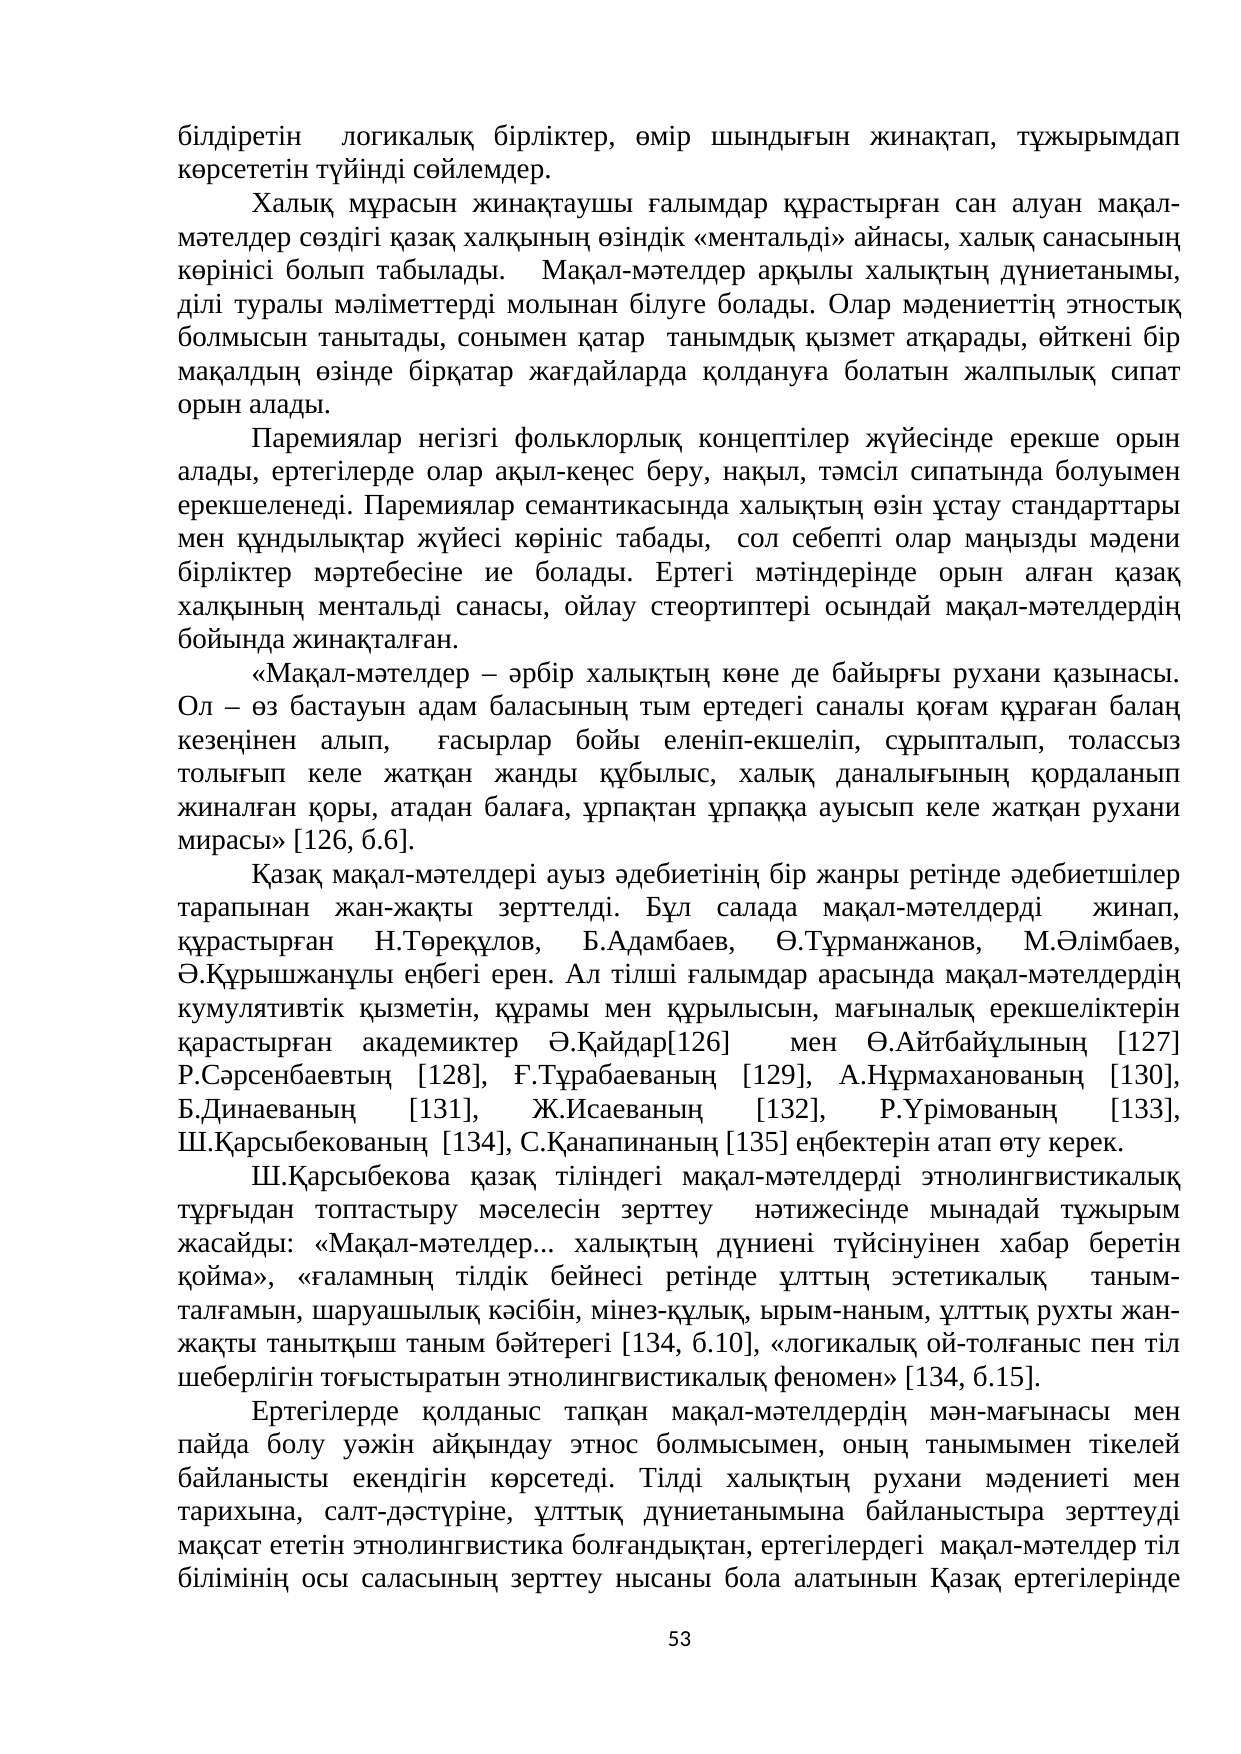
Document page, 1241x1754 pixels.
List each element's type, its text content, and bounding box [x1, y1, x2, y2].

text Халық мұрасын жинақтаушы ғалымдар құрастырған сан алуан мақал-мәтелдер сөздігі қазақ халқының өзіндік «ментальді» айнасы, халық санасының көрінісі болып табылады. Мақал-мәтелдер арқылы халықтың дүниетанымы, ділі туралы мәліметтерді молынан білуге болады. Олар мәдениеттің этностық болмысын танытады, сонымен қатар танымдық қызмет атқарады, өйткені бір мақалдың өзінде бірқатар жағдайларда қолдануға болатын жалпылық сипат орын алады. [177, 185, 1181, 420]
text «Мақал-мәтелдер – әрбір халықтың көне де байырғы рухани қазынасы. Ол – өз бастауын адам баласының тым ертедегі саналы қоғам құраған балаң кезеңінен алып, ғасырлар бойы еленіп-екшеліп, сұрыпталып, толассыз толығып келе жатқан жанды құбылыс, халық даналығының қордаланып жиналған қоры, атадан балаға, ұрпақтан ұрпаққа ауысып келе жатқан рухани мирасы» [126, б.6]. [177, 655, 1181, 856]
text Қазақ мақал-мәтелдері ауыз әдебиетінің бір жанры ретінде әдебиетшілер тарапынан жан-жақты зерттелді. Бұл салада мақал-мәтелдерді жинап, құрастырған Н.Төреқұлов, Б.Адамбаев, Ө.Тұрманжанов, М.Әлімбаев, Ә.Құрышжанұлы еңбегі ерен. Ал тілші ғалымдар арасында мақал-мәтелдердің кумулятивтік қызметін, құрамы мен құрылысын, мағыналық ерекшеліктерін қарастырған академиктер Ә.Қайдар[126] мен Ө.Айтбайұлының [127] Р.Сәрсенбаевтың [128], Ғ.Тұрабаеваның [129], А.Нұрмаханованың [130], Б.Динаеваның [131], Ж.Исаеваның [132], Р.Үрімованың [133], Ш.Қарсыбекованың [134], С.Қанапинаның [135] еңбектерін атап өту керек. [177, 856, 1181, 1158]
text Паремиялар негізгі фольклорлық концептілер жүйесінде ерекше орын алады, ертегілерде олар ақыл-кеңес беру, нақыл, тәмсіл сипатында болуымен ерекшеленеді. Паремиялар семантикасында халықтың өзін ұстау стандарттары мен құндылықтар жүйесі көрініс табады, сол себепті олар маңызды мәдени бірліктер мәртебесіне ие болады. Ертегі мәтіндерінде орын алған қазақ халқының ментальді санасы, ойлау стеортиптері осындай мақал-мәтелдердің бойында жинақталған. [177, 420, 1181, 655]
text Ш.Қарсыбекова қазақ тіліндегі мақал-мәтелдерді этнолингвистикалық тұрғыдан топтастыру мәселесін зерттеу нәтижесінде мынадай тұжырым жасайды: «Мақал-мәтелдер... халықтың дүниені түйсінуінен хабар беретін қойма», «ғаламның тілдік бейнесі ретінде ұлттың эстетикалық таным-талғамын, шаруашылық кәсібін, мінез-құлық, ырым-наным, ұлттық рухты жан-жақты танытқыш таным бәйтерегі [134, б.10], «логикалық ой-толғаныс пен тіл шеберлігін тоғыстыратын этнолингвистикалық феномен» [134, б.15]. [177, 1158, 1181, 1393]
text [177, 118, 1181, 185]
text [177, 1393, 1181, 1594]
